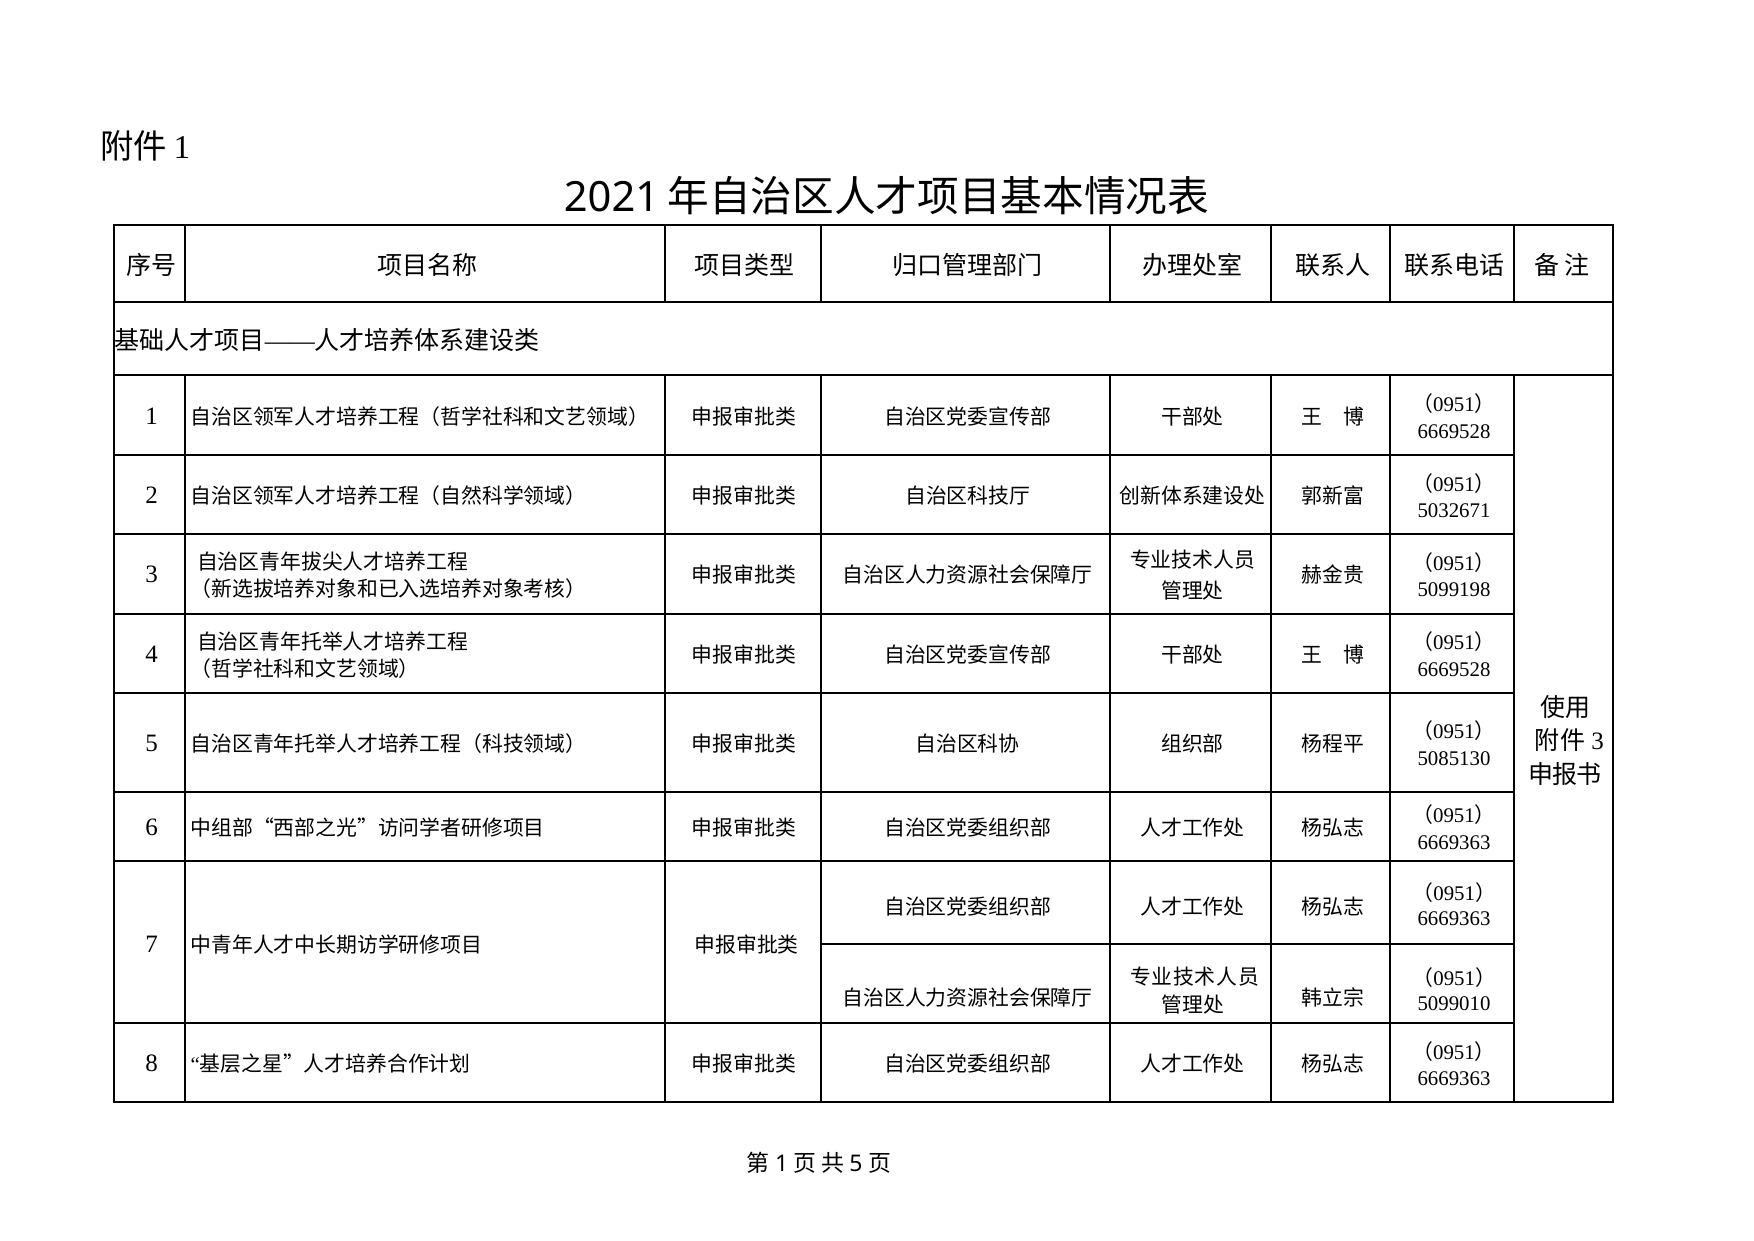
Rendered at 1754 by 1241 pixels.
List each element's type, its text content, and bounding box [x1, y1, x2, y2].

text 附件1 [100, 114, 196, 170]
text 2021年自治区人才项目基本情况表 [564, 163, 1627, 224]
